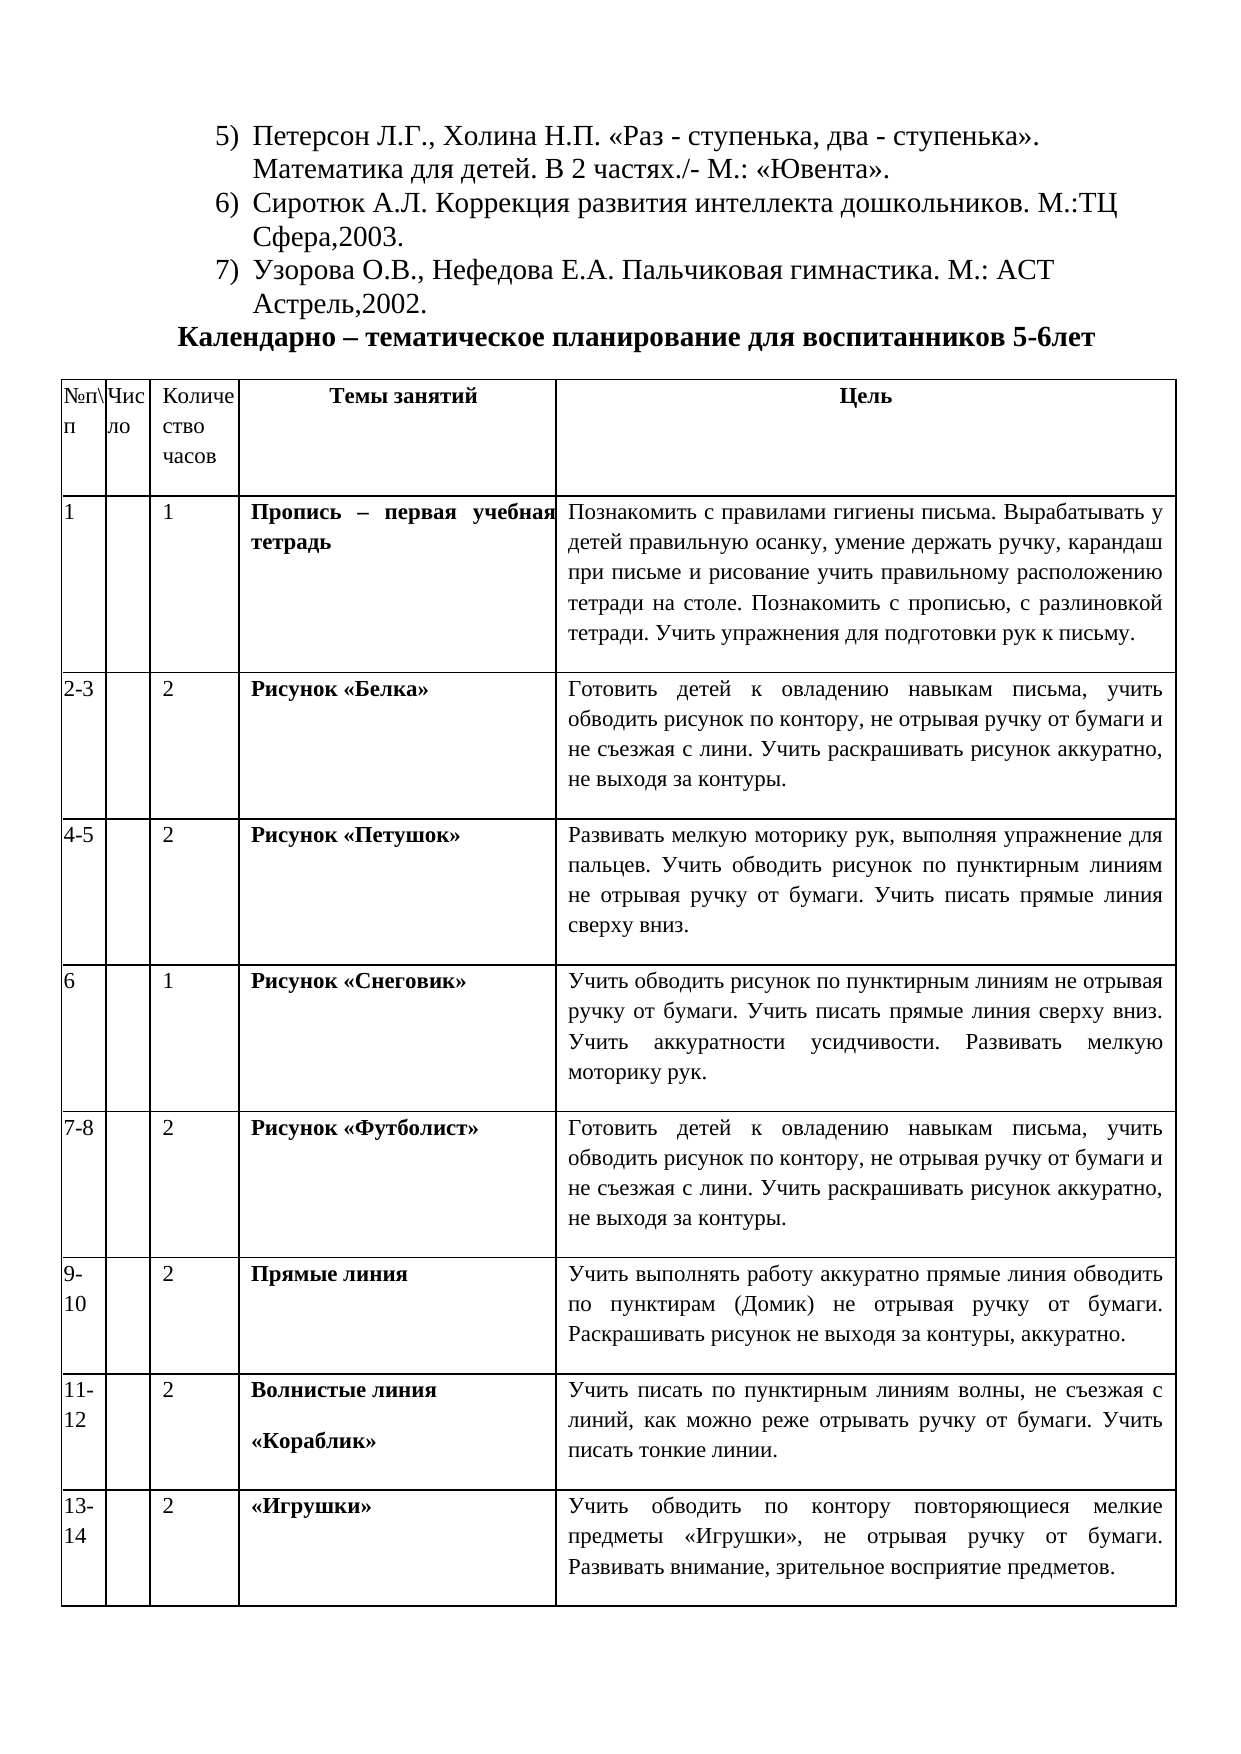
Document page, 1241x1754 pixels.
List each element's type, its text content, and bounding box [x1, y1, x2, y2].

table_cell 1 [151, 966, 238, 1111]
table_cell [107, 673, 149, 818]
table_cell [107, 1112, 149, 1257]
table_cell Пропись – первая учебная тетрадь [240, 497, 555, 671]
table_header Цель [557, 380, 1175, 495]
table_cell Готовить детей к овладению навыкам письма, учить обводить рисунок по контору, не отрывая ручку от бумаги и не съезжая с лини. Учить раскрашивать рисунок аккуратно, не выходя за контуры. [557, 1112, 1175, 1257]
table_cell Прямые линия [240, 1258, 555, 1373]
table_cell 2 [151, 820, 238, 964]
table_cell 4-5 [62, 819, 105, 964]
table_cell «Игрушки» [240, 1491, 555, 1605]
table_cell [107, 497, 149, 671]
table_header Количество часов [151, 380, 238, 495]
table_cell [107, 966, 149, 1111]
table_cell 1 [62, 496, 105, 671]
table_cell Учить обводить рисунок по пунктирным линиям не отрывая ручку от бумаги. Учить писать прямые линия сверху вниз. Учить аккуратности усидчивости. Развивать мелкую моторику рук. [557, 966, 1175, 1111]
table_cell 2 [151, 1258, 238, 1373]
list Узорова О.В., Нефедова Е.А. Пальчиковая гимнастика. М.: АСТ Астрель,2002. [215, 252, 1152, 319]
table_cell Рисунок «Футболист» [240, 1112, 555, 1257]
table_cell Рисунок «Белка» [240, 673, 555, 818]
table_cell [107, 820, 149, 964]
table_cell 2 [151, 1375, 238, 1489]
list Сиротюк А.Л. Коррекция развития интеллекта дошкольников. М.:ТЦ Сфера,2003. [215, 185, 1152, 252]
table_cell 11-12 [62, 1374, 105, 1489]
table_cell [107, 1491, 149, 1605]
table_cell [107, 1258, 149, 1373]
table_cell 2-3 [62, 673, 105, 818]
table_cell Готовить детей к овладению навыкам письма, учить обводить рисунок по контору, не отрывая ручку от бумаги и не съезжая с лини. Учить раскрашивать рисунок аккуратно, не выходя за контуры. [557, 673, 1175, 818]
table_cell 1 [151, 497, 238, 671]
table_header Число [107, 380, 149, 495]
table_cell Учить обводить по контору повторяющиеся мелкие предметы «Игрушки», не отрывая ручку от бумаги. Развивать внимание, зрительное восприятие предметов. [557, 1491, 1175, 1605]
table_header Темы занятий [240, 380, 555, 495]
list Петерсон Л.Г., Холина Н.П. «Раз - ступенька, два - ступенька». Математика для детей. В 2 частях./- М.: «Ювента». [215, 118, 1152, 185]
table_cell Рисунок «Петушок» [240, 820, 555, 964]
table_cell Учить писать по пунктирным линиям волны, не съезжая с линий, как можно реже отрывать ручку от бумаги. Учить писать тонкие линии. [557, 1375, 1175, 1489]
table_cell 7-8 [62, 1112, 105, 1257]
table_header №п\п [62, 380, 105, 495]
table_cell Развивать мелкую моторику рук, выполняя упражнение для пальцев. Учить обводить рисунок по пунктирным линиям не отрывая ручку от бумаги. Учить писать прямые линия сверху вниз. [557, 820, 1175, 964]
table_cell Учить выполнять работу аккуратно прямые линия обводить по пунктирам (Домик) не отрывая ручку от бумаги. Раскрашивать рисунок не выходя за контуры, аккуратно. [557, 1258, 1175, 1373]
table_cell 9-10 [62, 1258, 105, 1373]
table_cell Познакомить с правилами гигиены письма. Вырабатывать у детей правильную осанку, умение держать ручку, карандаш при письме и рисование учить правильному расположению тетради на столе. Познакомить с прописью, с разлиновкой тетради. Учить упражнения для подготовки рук к письму. [557, 497, 1175, 671]
table_cell 6 [62, 965, 105, 1111]
table_cell [107, 1375, 149, 1489]
table_cell Волнистые линия «Кораблик» [240, 1375, 555, 1489]
table_cell 2 [151, 673, 238, 818]
table_cell 2 [151, 1491, 238, 1605]
table_cell 2 [151, 1112, 238, 1257]
table_cell 13-14 [62, 1490, 105, 1605]
text Календарно – тематическое планирование для воспитанников 5-6лет [177, 319, 1152, 353]
table_cell Рисунок «Снеговик» [240, 966, 555, 1111]
